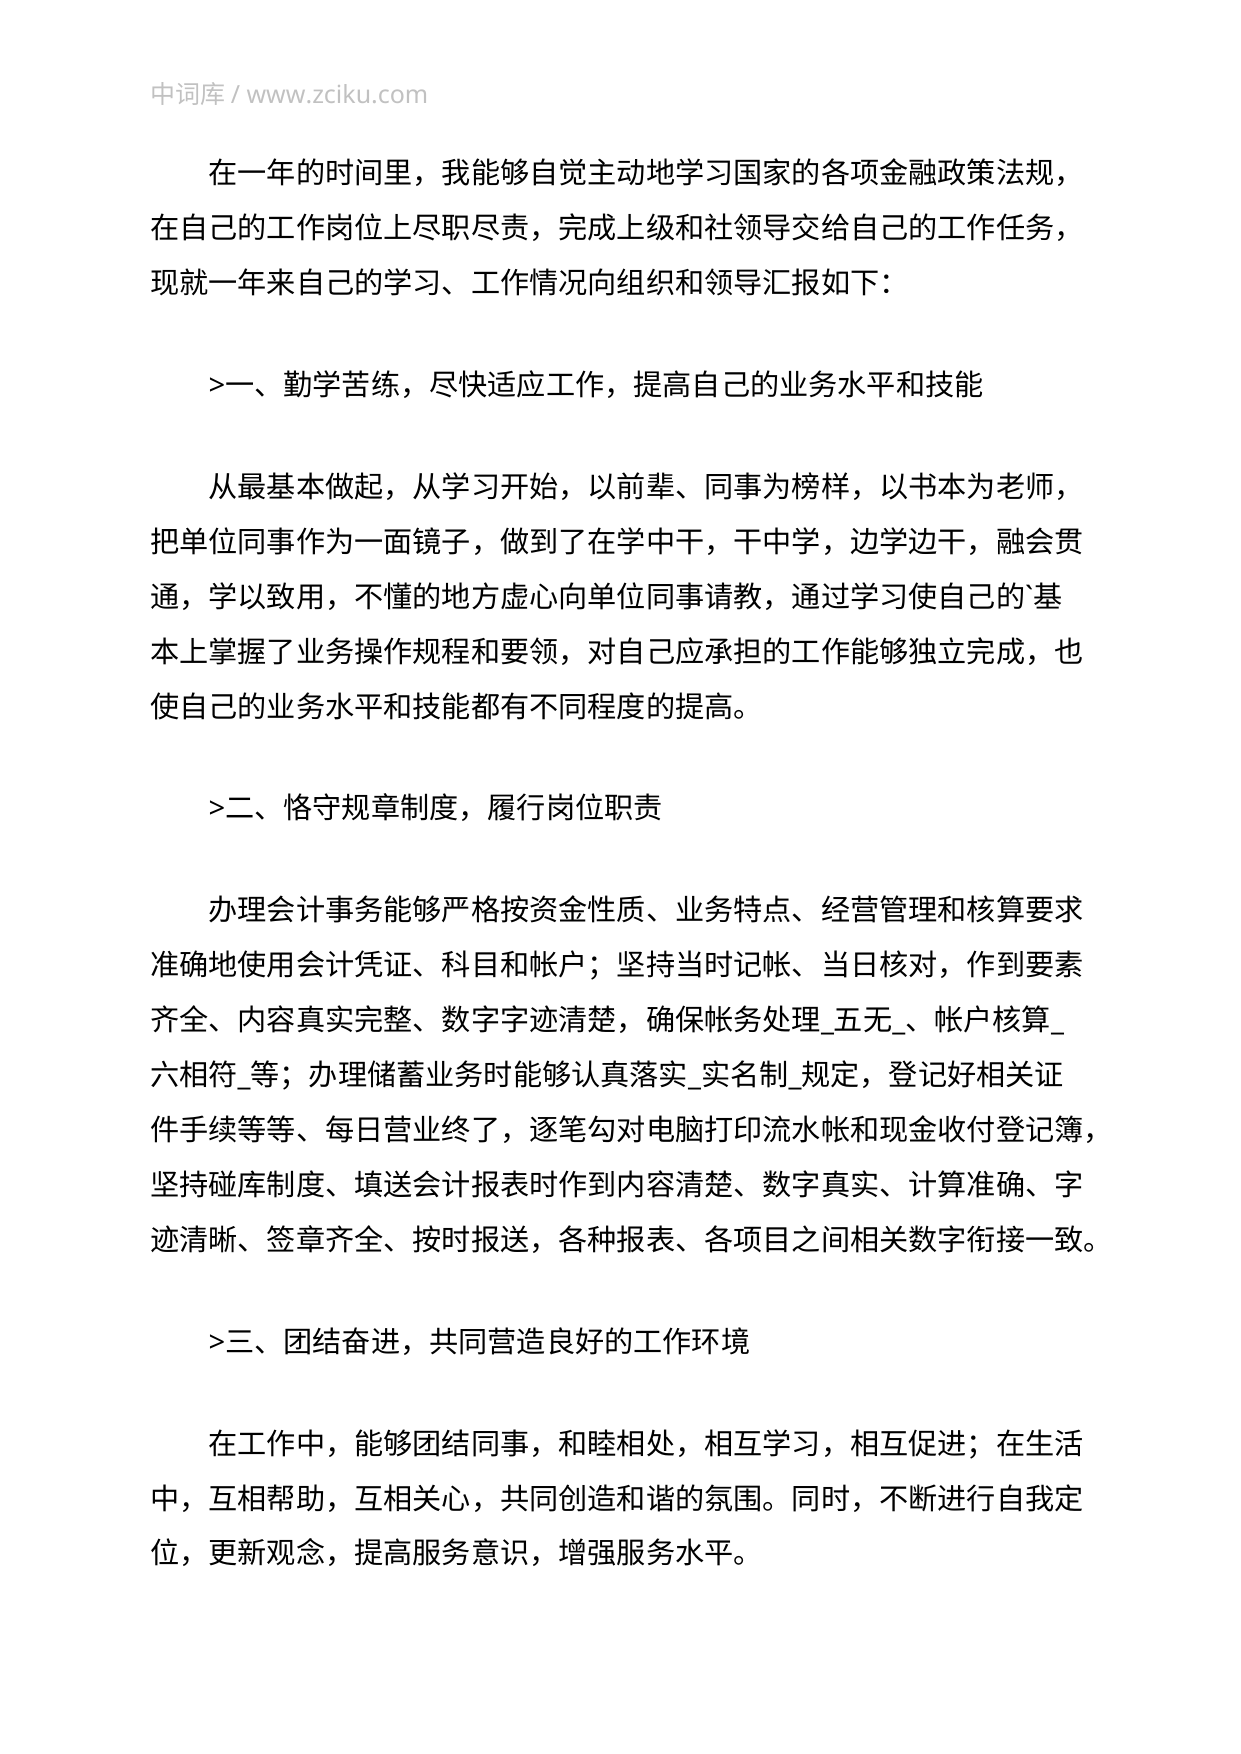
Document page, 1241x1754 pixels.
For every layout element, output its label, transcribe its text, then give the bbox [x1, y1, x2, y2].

text 在一年的时间里，我能够自觉主动地学习国家的各项金融政策法规，在自己的工作岗位上尽职尽责，完成上级和社领导交给自己的工作任务，现就一年来自己的学习、工作情况向组织和领导汇报如下： [150, 150, 1090, 302]
text >一、勤学苦练，尽快适应工作，提高自己的业务水平和技能 [150, 362, 1090, 404]
text >三、团结奋进，共同营造良好的工作环境 [150, 1318, 1090, 1361]
text 在工作中，能够团结同事，和睦相处，相互学习，相互促进；在生活中，互相帮助，互相关心，共同创造和谐的氛围。同时，不断进行自我定位，更新观念，提高服务意识，增强服务水平。 [150, 1420, 1090, 1572]
text 从最基本做起，从学习开始，以前辈、同事为榜样，以书本为老师，把单位同事作为一面镜子，做到了在学中干，干中学，边学边干，融会贯通，学以致用，不懂的地方虚心向单位同事请教，通过学习使自己的`基本上掌握了业务操作规程和要领，对自己应承担的工作能够独立完成，也使自己的业务水平和技能都有不同程度的提高。 [150, 463, 1090, 726]
text >二、恪守规章制度，履行岗位职责 [150, 785, 1090, 827]
text 办理会计事务能够严格按资金性质、业务特点、经营管理和核算要求准确地使用会计凭证、科目和帐户；坚持当时记帐、当日核对，作到要素齐全、内容真实完整、数字字迹清楚，确保帐务处理_五无_、帐户核算_六相符_等；办理储蓄业务时能够认真落实_实名制_规定，登记好相关证件手续等等、每日营业终了，逐笔勾对电脑打印流水帐和现金收付登记簿，坚持碰库制度、填送会计报表时作到内容清楚、数字真实、计算准确、字迹清晰、签章齐全、按时报送，各种报表、各项目之间相关数字衔接一致。 [150, 887, 1090, 1259]
